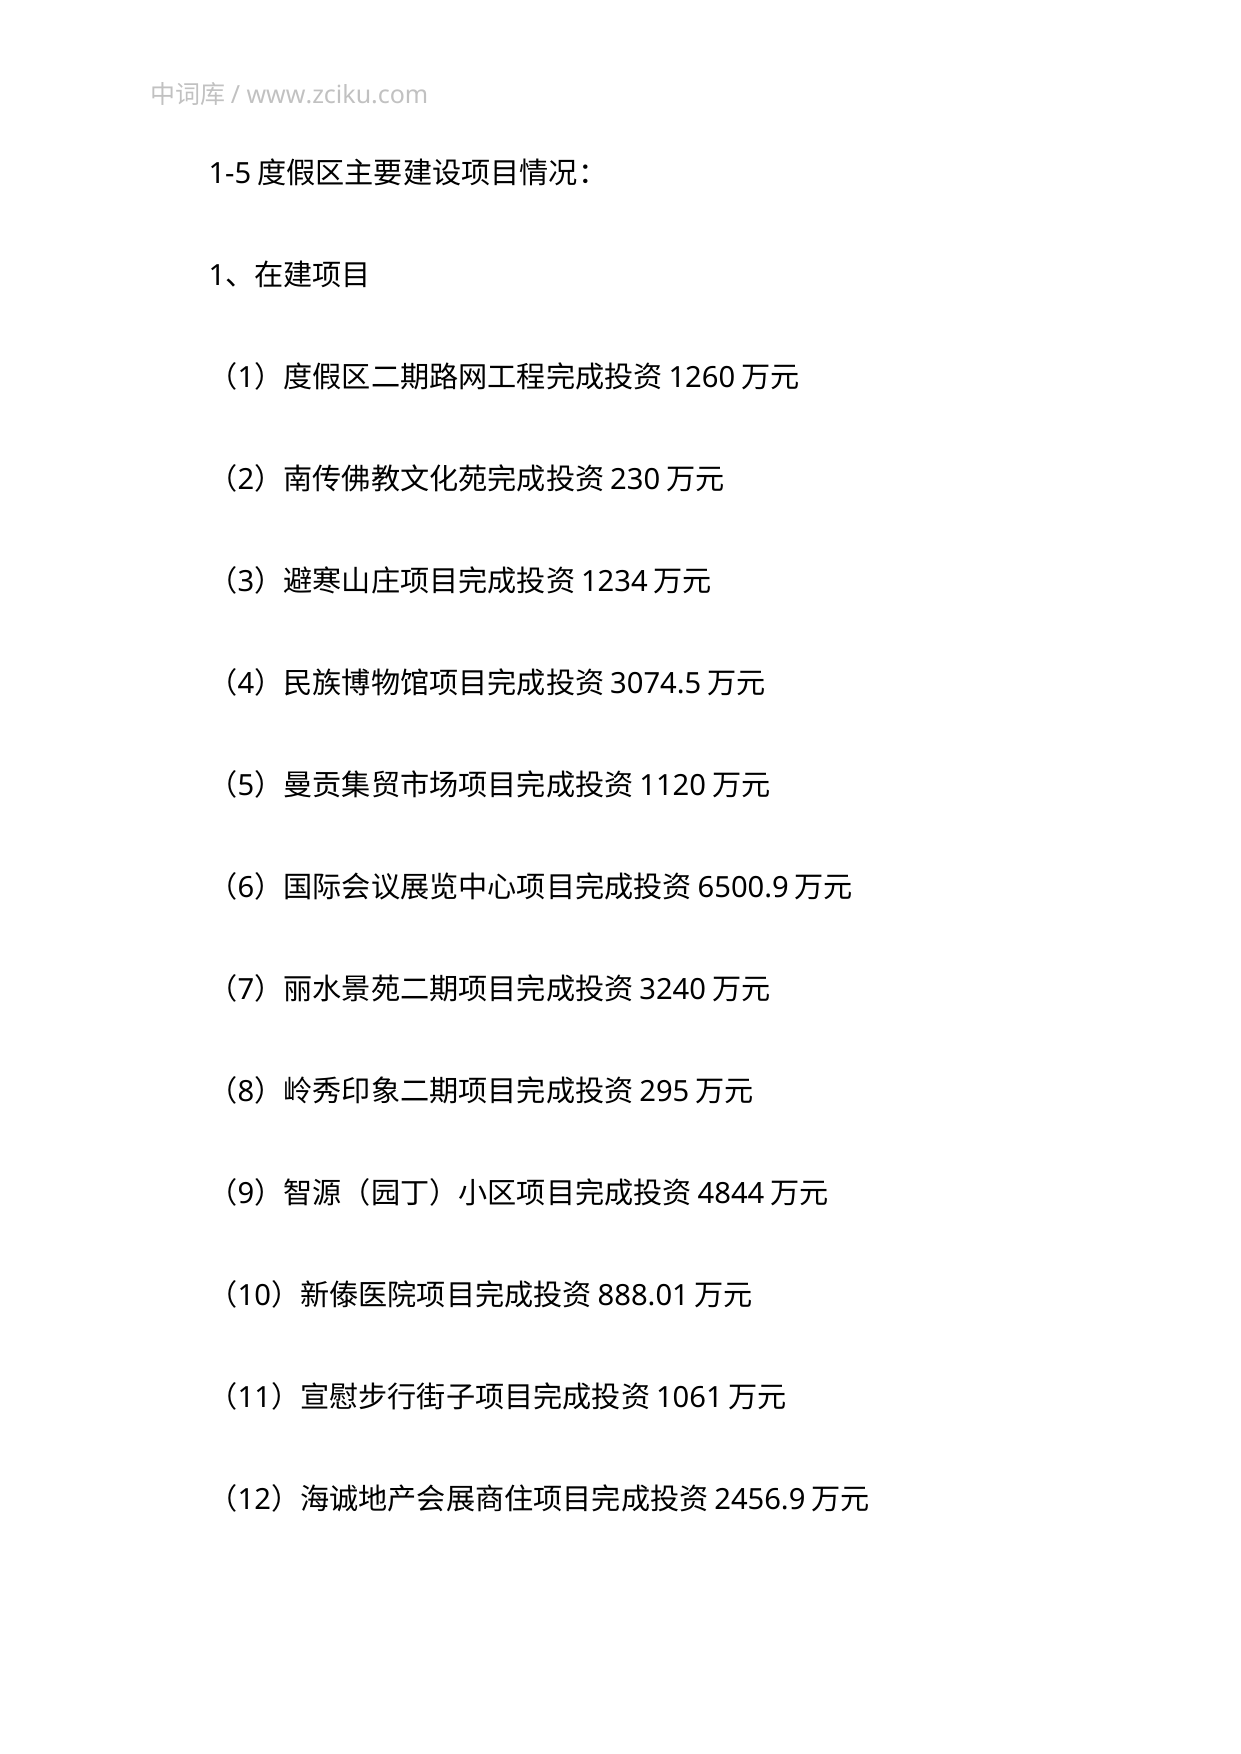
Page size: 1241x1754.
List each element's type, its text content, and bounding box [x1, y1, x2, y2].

text （3）避寒山庄项目完成投资1234万元 [150, 558, 1090, 600]
text （8）岭秀印象二期项目完成投资295万元 [150, 1068, 1090, 1110]
text 1、在建项目 [150, 252, 1090, 294]
text 1-5度假区主要建设项目情况： [150, 150, 1090, 192]
text （11）宣慰步行街子项目完成投资1061万元 [150, 1374, 1090, 1416]
text （2）南传佛教文化苑完成投资230万元 [150, 456, 1090, 498]
text （12）海诚地产会展商住项目完成投资2456.9万元 [150, 1476, 1090, 1518]
text （5）曼贡集贸市场项目完成投资1120万元 [150, 762, 1090, 804]
text （1）度假区二期路网工程完成投资1260万元 [150, 354, 1090, 396]
text （7）丽水景苑二期项目完成投资3240万元 [150, 966, 1090, 1008]
text （10）新傣医院项目完成投资888.01万元 [150, 1272, 1090, 1314]
text （6）国际会议展览中心项目完成投资6500.9万元 [150, 864, 1090, 906]
text （4）民族博物馆项目完成投资3074.5万元 [150, 660, 1090, 702]
text （9）智源（园丁）小区项目完成投资4844万元 [150, 1170, 1090, 1212]
